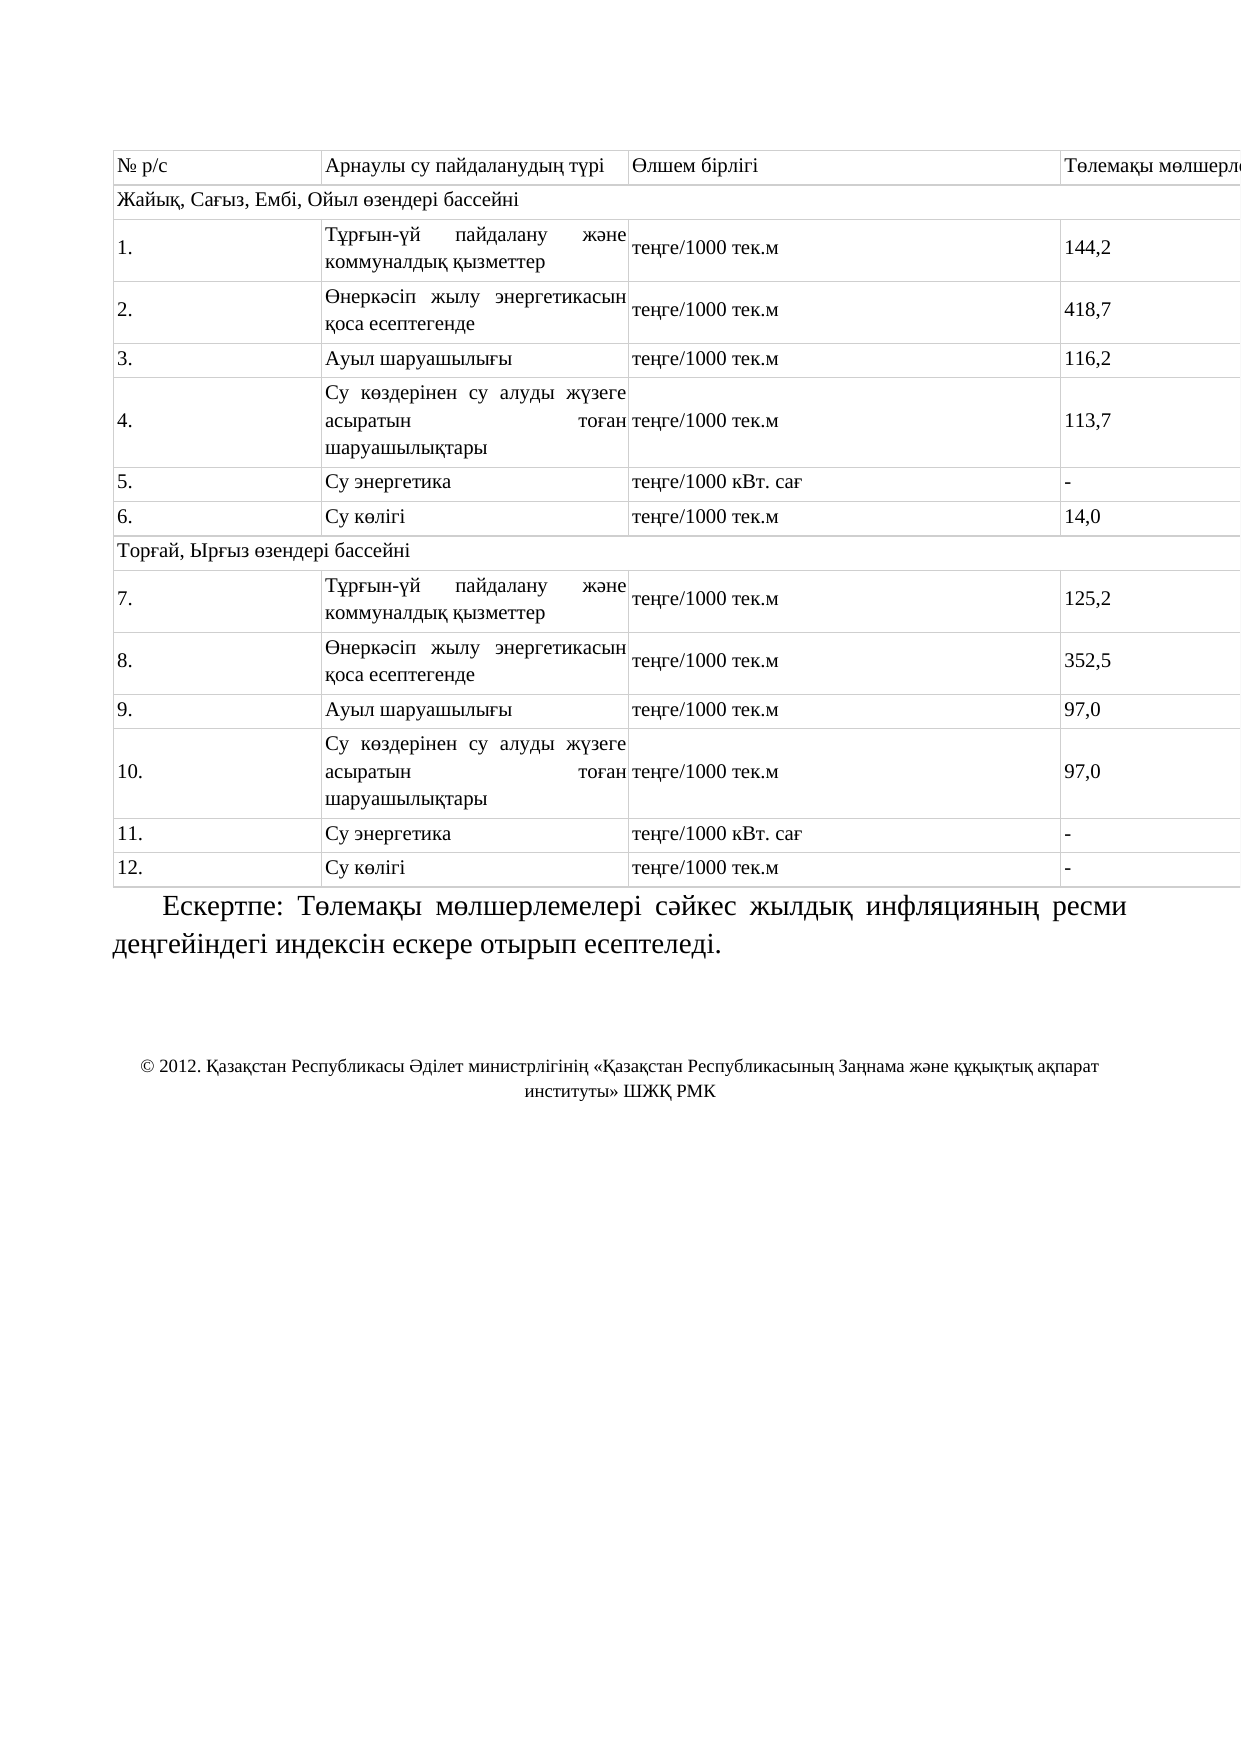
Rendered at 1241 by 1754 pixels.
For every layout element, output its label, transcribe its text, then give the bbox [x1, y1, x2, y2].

table_cell 9. [114, 695, 321, 728]
table_cell теңге/1000 тек.м [629, 695, 1060, 728]
table_cell 4. [114, 378, 321, 467]
table_cell 3. [114, 344, 321, 377]
text Ескертпе: Төлемақы мөлшерлемелері сәйкес жылдық инфляцияның ресми деңгейiндегi индексiн ескере отырып есептеледi. [112, 888, 1128, 960]
table_cell 113,7 [1061, 378, 1240, 467]
table_header Өлшем бірлігі [629, 151, 1060, 184]
table_cell Су энергетика [322, 468, 628, 501]
table_cell - [1061, 468, 1240, 501]
table_cell 144,2 [1061, 220, 1240, 281]
table_cell теңге/1000 кВт. сағ [629, 819, 1060, 852]
table_cell теңге/1000 тек.м [629, 729, 1060, 818]
table_cell Су көлігі [322, 502, 628, 535]
text © 2012. Қазақстан Республикасы Әділет министрлігінің «Қазақстан Республикасының Заңнама және құқықтық ақпарат институты» ШЖҚ РМК [112, 1055, 1128, 1102]
table_cell теңге/1000 тек.м [629, 571, 1060, 632]
table_cell Жайық, Сағыз, Ембi, Ойыл өзендері бассейні [114, 186, 1240, 219]
table_cell 418,7 [1061, 282, 1240, 343]
table_cell теңге/1000 тек.м [629, 220, 1060, 281]
table_cell Су көздерiнен су алуды жүзеге асыратын тоған шаруашылықтары [322, 378, 628, 467]
table_cell теңге/1000 тек.м [629, 633, 1060, 694]
table_cell теңге/1000 тек.м [629, 502, 1060, 535]
table_header Арнаулы су пайдаланудың түрі [322, 151, 628, 184]
table_cell 7. [114, 571, 321, 632]
table_cell Ауыл шаруашылығы [322, 695, 628, 728]
table_cell теңге/1000 тек.м [629, 378, 1060, 467]
table_cell 97,0 [1061, 695, 1240, 728]
table_cell теңге/1000 тек.м [629, 853, 1060, 886]
table_cell 352,5 [1061, 633, 1240, 694]
table_cell 5. [114, 468, 321, 501]
table_cell 12. [114, 853, 321, 886]
table_cell 116,2 [1061, 344, 1240, 377]
table_header Төлемақы мөлшерлемелері [1061, 151, 1240, 184]
table_cell теңге/1000 тек.м [629, 344, 1060, 377]
table_cell Тұрғын-үй пайдалану және коммуналдық қызметтер [322, 571, 628, 632]
table_cell 97,0 [1061, 729, 1240, 818]
table_cell Өнеркәсiп жылу энергетикасын қоса есептегенде [322, 282, 628, 343]
table_cell 1. [114, 220, 321, 281]
table_header № р/с [114, 151, 321, 184]
table_cell Су көздерiнен су алуды жүзеге асыратын тоған шаруашылықтары [322, 729, 628, 818]
table_cell - [1061, 853, 1240, 886]
table_cell Су көлігі [322, 853, 628, 886]
table_cell Ауыл шаруашылығы [322, 344, 628, 377]
table_cell - [1061, 819, 1240, 852]
table_cell 11. [114, 819, 321, 852]
table_cell Тұрғын-үй пайдалану және коммуналдық қызметтер [322, 220, 628, 281]
table_cell Торғай, Ырғыз өзендері бассейні [114, 537, 1240, 570]
table_cell теңге/1000 тек.м [629, 282, 1060, 343]
table_cell 2. [114, 282, 321, 343]
table_cell Су энергетика [322, 819, 628, 852]
table_cell Өнеркәсiп жылу энергетикасын қоса есептегенде [322, 633, 628, 694]
table_cell теңге/1000 кВт. сағ [629, 468, 1060, 501]
table_cell 125,2 [1061, 571, 1240, 632]
table_cell 14,0 [1061, 502, 1240, 535]
table_cell 8. [114, 633, 321, 694]
table_cell 10. [114, 729, 321, 818]
table_cell 6. [114, 502, 321, 535]
